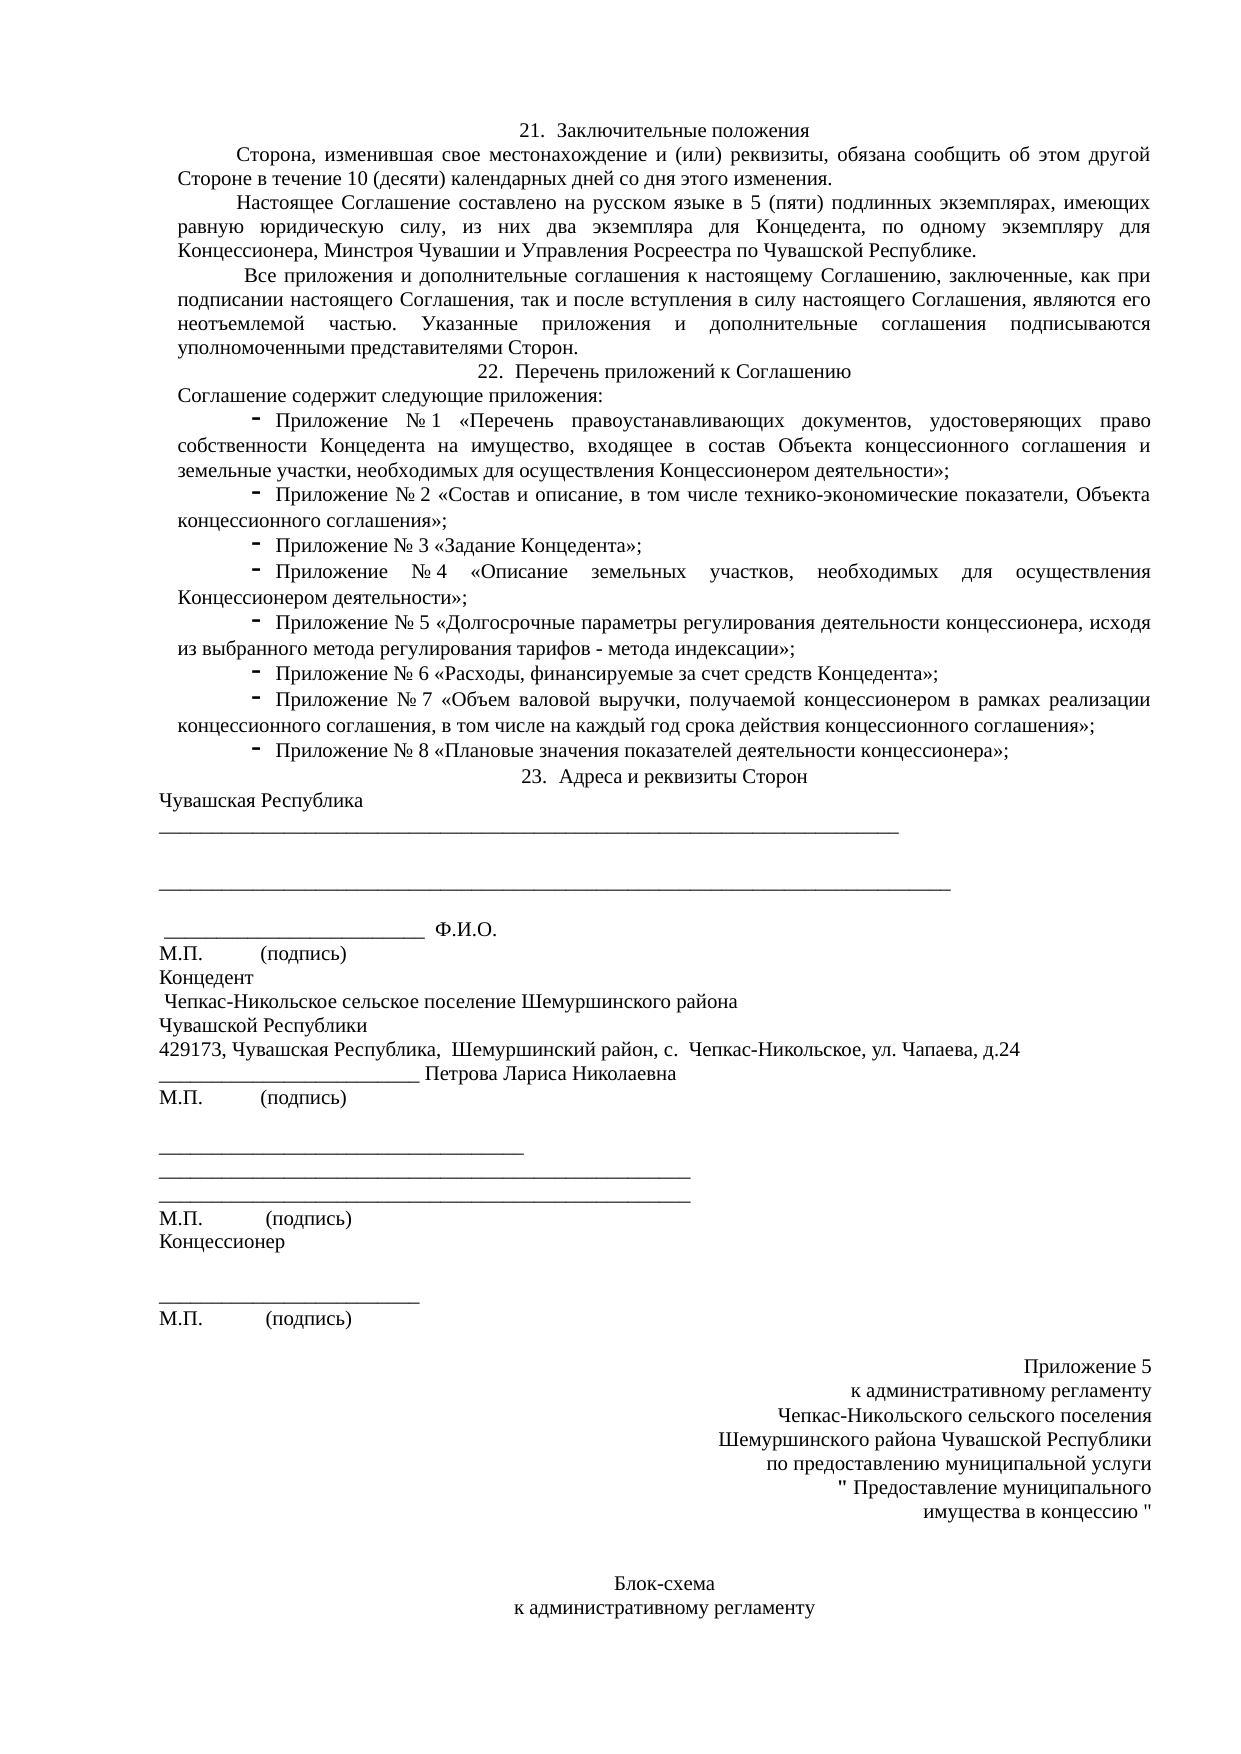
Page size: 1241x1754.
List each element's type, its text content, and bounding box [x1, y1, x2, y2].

list Адреса и реквизиты Сторон [177, 764, 1152, 788]
text Настоящее Соглашение составлено на русском языке в 5 (пяти) подлинных экземплярах, имеющих равную юридическую силу, из них два экземпляра для Концедента, по одному экземпляру для Концессионера, Минстроя Чувашии и Управления Росреестра по Чувашской Республике. [177, 190, 1152, 262]
list Перечень приложений к Соглашению [177, 359, 1152, 383]
table_cell _________________________ Петрова Лариса Николаевна М.П. (подпись) ___________________________________ ___________________________________________________ ___________________________________________________ М.П. (подпись) [148, 1061, 1078, 1229]
text Шемуршинского района Чувашской Республики [177, 1427, 1152, 1451]
text по предоставлению муниципальной услуги [177, 1451, 1152, 1475]
text Соглашение содержит следующие приложения: [177, 383, 1152, 407]
text Все приложения и дополнительные соглашения к настоящему Соглашению, заключенные, как при подписании настоящего Соглашения, так и после вступления в силу настоящего Соглашения, являются его неотъемлемой частью. Указанные приложения и дополнительные соглашения подписываются уполномоченными представителями Сторон. [177, 262, 1152, 359]
list Заключительные положения [177, 118, 1152, 142]
list Приложение № 8 «Плановые значения показателей деятельности концессионера»; [177, 737, 1152, 764]
list Приложение № 7 «Объем валовой выручки, получаемой концессионером в рамках реализации концессионного соглашения, в том числе на каждый год срока действия концессионного соглашения»; [177, 687, 1152, 737]
list Приложение № 1 «Перечень правоустанавливающих документов, удостоверяющих право собственности Концедента на имущество, входящее в состав Объекта концессионного соглашения и земельные участки, необходимых для осуществления Концессионером деятельности»; [177, 407, 1152, 482]
table_cell ____________________________________________________________________________ _________________________ Ф.И.О. М.П. (подпись) [148, 841, 1240, 965]
table_cell Концессионер [148, 1230, 1078, 1282]
text Блок-схема [177, 1571, 1152, 1595]
text к административному регламенту [177, 1378, 1152, 1402]
list Приложение № 5 «Долгосрочные параметры регулирования деятельности концессионера, исходя из выбранного метода регулирования тарифов - метода индексации»; [177, 609, 1152, 660]
text к административному регламенту [177, 1595, 1152, 1619]
text " Предоставление муниципального [177, 1475, 1152, 1499]
text Чепкас-Никольского сельского поселения [177, 1402, 1152, 1427]
table_cell _________________________ М.П. (подпись) [148, 1282, 1078, 1354]
table_header Чувашская Республика _______________________________________________________________________ [148, 788, 1078, 841]
list Приложение № 4 «Описание земельных участков, необходимых для осуществления Концессионером деятельности»; [177, 559, 1152, 609]
list Приложение № 2 «Состав и описание, в том числе технико-экономические показатели, Объекта концессионного соглашения»; [177, 482, 1152, 532]
text Приложение 5 [177, 1354, 1152, 1378]
table_cell Концедент Чепкас-Никольское сельское поселение Шемуршинского района Чувашской Республики 429173, Чувашская Республика, Шемуршинский район, с. Чепкас-Никольское, ул. Чапаева, д.24 [148, 965, 1078, 1061]
list Приложение № 6 «Расходы, финансируемые за счет средств Концедента»; [177, 660, 1152, 687]
text Сторона, изменившая свое местонахождение и (или) реквизиты, обязана сообщить об этом другой Стороне в течение 10 (десяти) календарных дней со дня этого изменения. [177, 142, 1152, 190]
text имущества в концессию " [177, 1499, 1152, 1523]
list Приложение № 3 «Задание Концедента»; [177, 532, 1152, 559]
